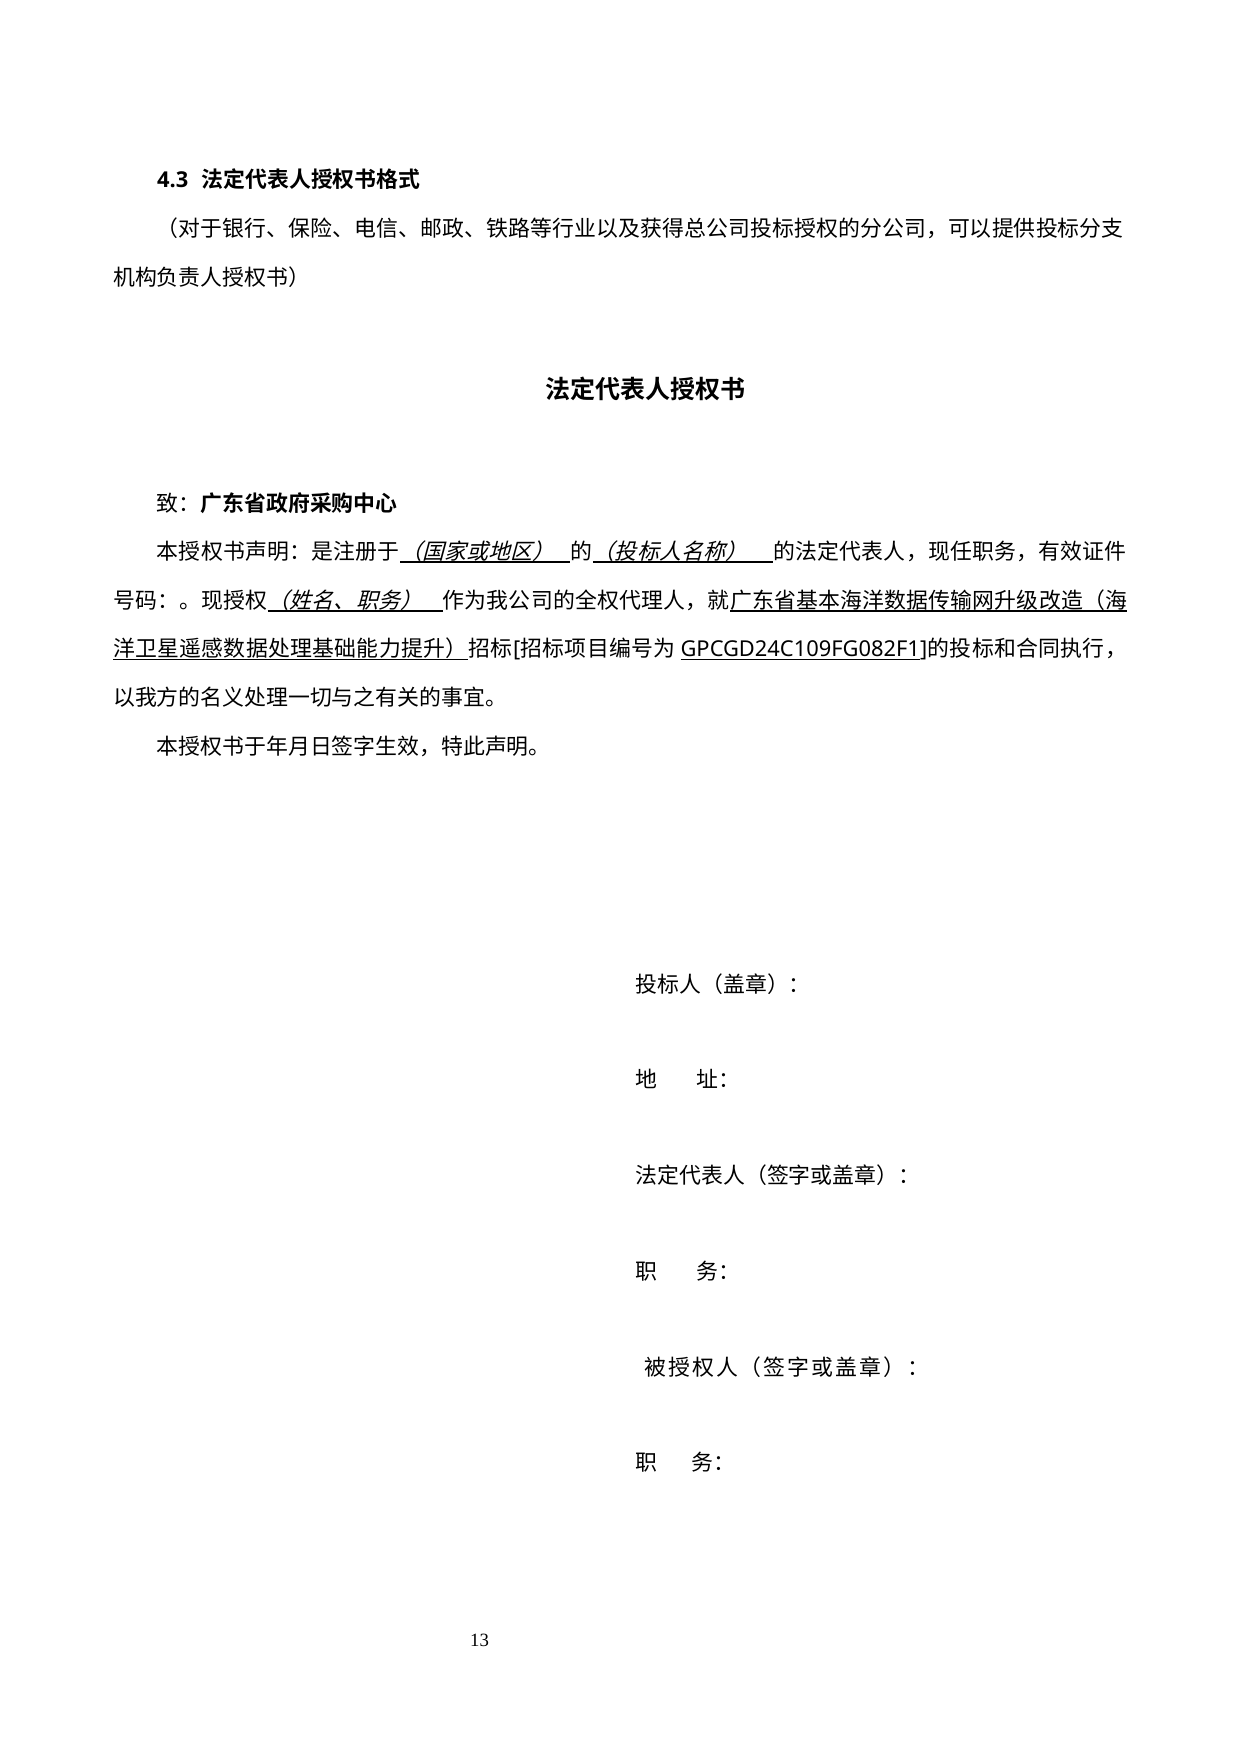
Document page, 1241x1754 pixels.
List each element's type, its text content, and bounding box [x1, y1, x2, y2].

text 职 务： [592, 1253, 1127, 1286]
text 本授权书声明：是注册于（国家或地区） 的（投标人名称） 的法定代表人，现任职务，有效证件号码：。现授权（姓名、职务） 作为我公司的全权代理人，就广东省基本海洋数据传输网升级改造（海洋卫星遥感数据处理基础能力提升）招标[招标项目编号为GPCGD24C109FG082F1]的投标和合同执行，以我方的名义处理一切与之有关的事宜。 [113, 534, 1127, 712]
text 致：广东省政府采购中心 [113, 485, 1127, 518]
text 职 务： [592, 1445, 1127, 1477]
subtitle 4.3 法定代表人授权书格式 [113, 162, 1127, 194]
text 法定代表人授权书 [113, 355, 1127, 420]
text 本授权书于年月日签字生效，特此声明。 [113, 728, 1127, 761]
text 法定代表人（签字或盖章）： [592, 1158, 1127, 1190]
text 投标人（盖章）： [592, 966, 1127, 999]
text （对于银行、保险、电信、邮政、铁路等行业以及获得总公司投标授权的分公司，可以提供投标分支机构负责人授权书） [113, 210, 1127, 292]
text 地 址： [592, 1062, 1127, 1094]
text 被授权人（签字或盖章）： [592, 1349, 1127, 1382]
